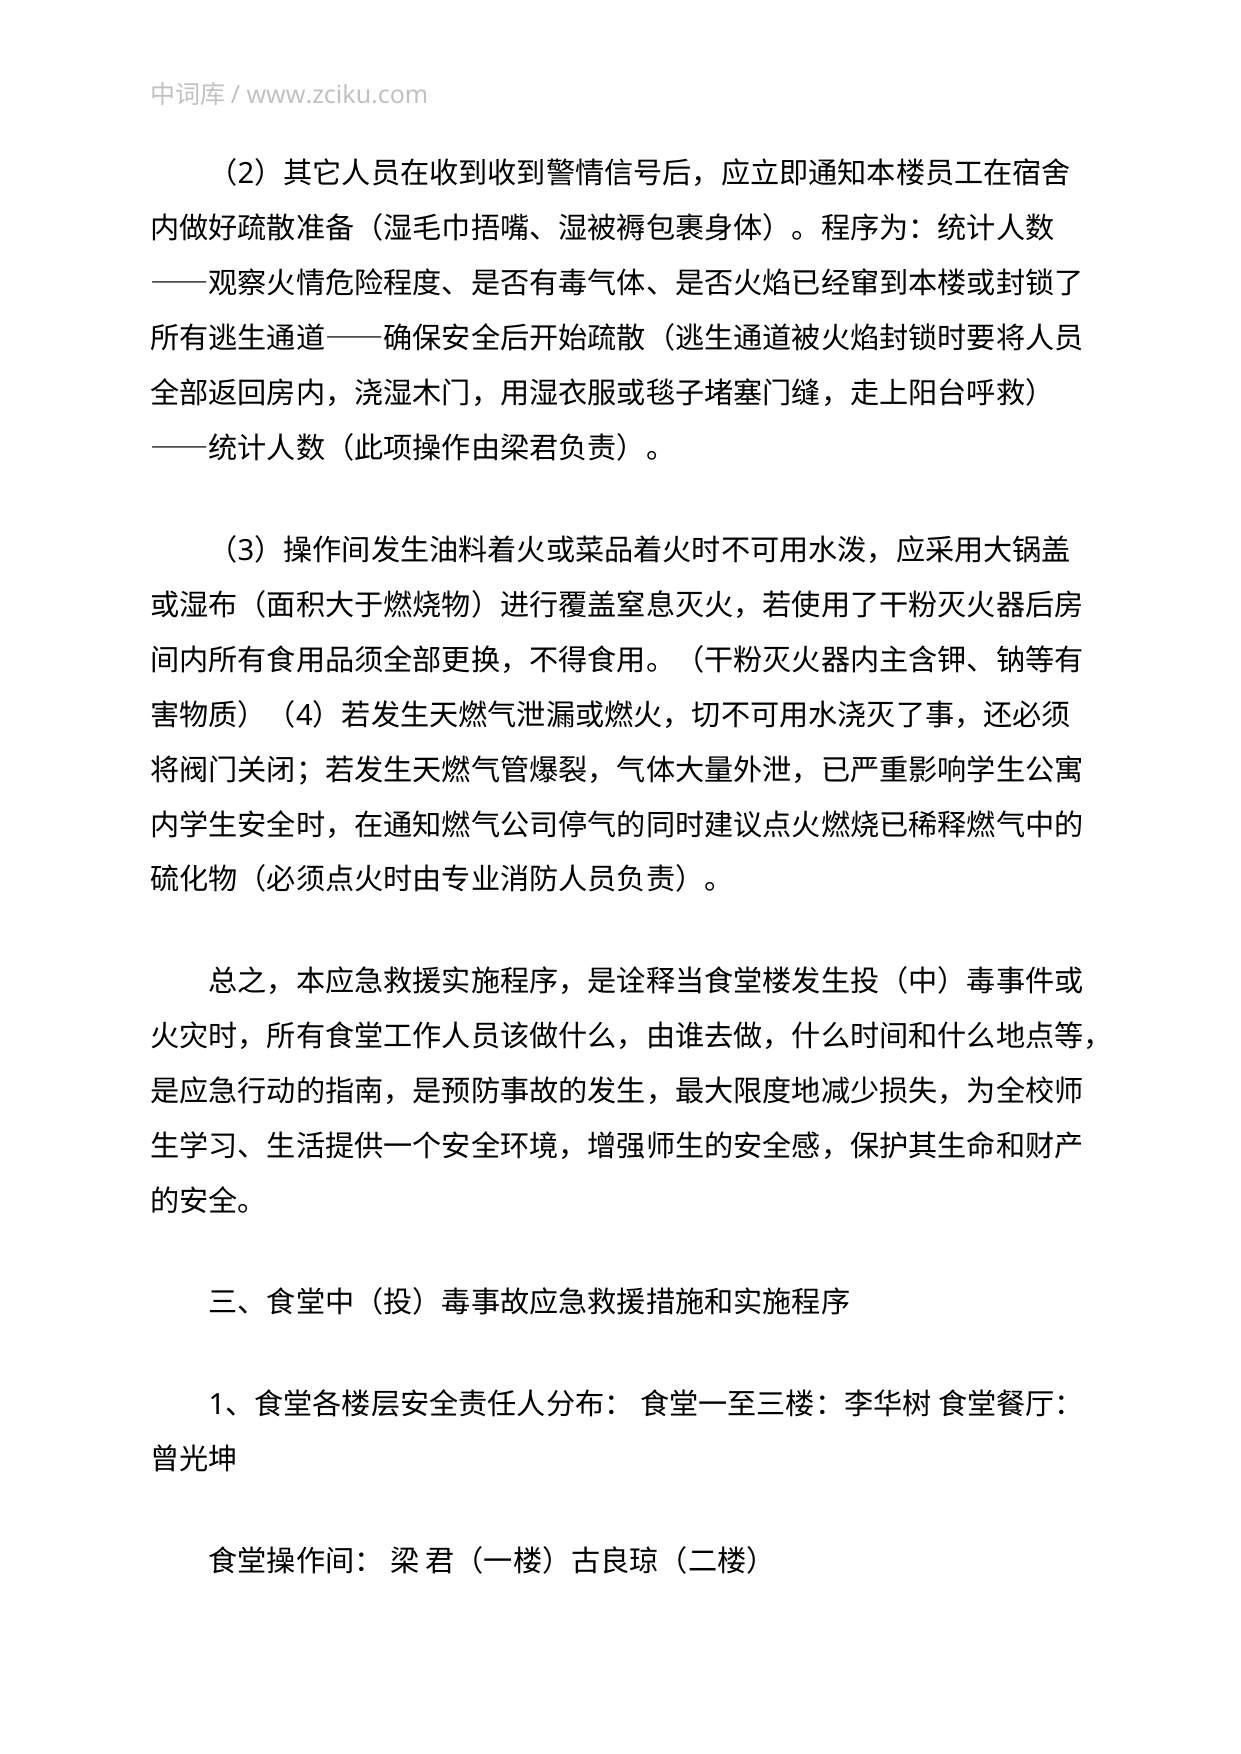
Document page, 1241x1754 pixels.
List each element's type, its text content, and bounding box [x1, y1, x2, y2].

text 总之，本应急救援实施程序，是诠释当食堂楼发生投（中）毒事件或火灾时，所有食堂工作人员该做什么，由谁去做，什么时间和什么地点等，是应急行动的指南，是预防事故的发生，最大限度地减少损失，为全校师生学习、生活提供一个安全环境，增强师生的安全感，保护其生命和财产的安全。 [150, 958, 1090, 1219]
text （2）其它人员在收到收到警情信号后，应立即通知本楼员工在宿舍内做好疏散准备（湿毛巾捂嘴、湿被褥包裹身体）。程序为：统计人数——观察火情危险程度、是否有毒气体、是否火焰已经窜到本楼或封锁了所有逃生通道——确保安全后开始疏散（逃生通道被火焰封锁时要将人员全部返回房内，浇湿木门，用湿衣服或毯子堵塞门缝，走上阳台呼救）——统计人数（此项操作由梁君负责）。 [150, 150, 1090, 467]
text 食堂操作间： 梁 君（一楼）古良琼（二楼） [150, 1538, 1090, 1580]
text 三、食堂中（投）毒事故应急救援措施和实施程序 [150, 1279, 1090, 1321]
text 1、食堂各楼层安全责任人分布： 食堂一至三楼：李华树 食堂餐厅： 曾光坤 [150, 1381, 1090, 1478]
text （3）操作间发生油料着火或菜品着火时不可用水泼，应采用大锅盖或湿布（面积大于燃烧物）进行覆盖窒息灭火，若使用了干粉灭火器后房间内所有食用品须全部更换，不得食用。（干粉灭火器内主含钾、钠等有害物质）（4）若发生天燃气泄漏或燃火，切不可用水浇灭了事，还必须将阀门关闭；若发生天燃气管爆裂，气体大量外泄，已严重影响学生公寓内学生安全时，在通知燃气公司停气的同时建议点火燃烧已稀释燃气中的硫化物（必须点火时由专业消防人员负责）。 [150, 526, 1090, 898]
